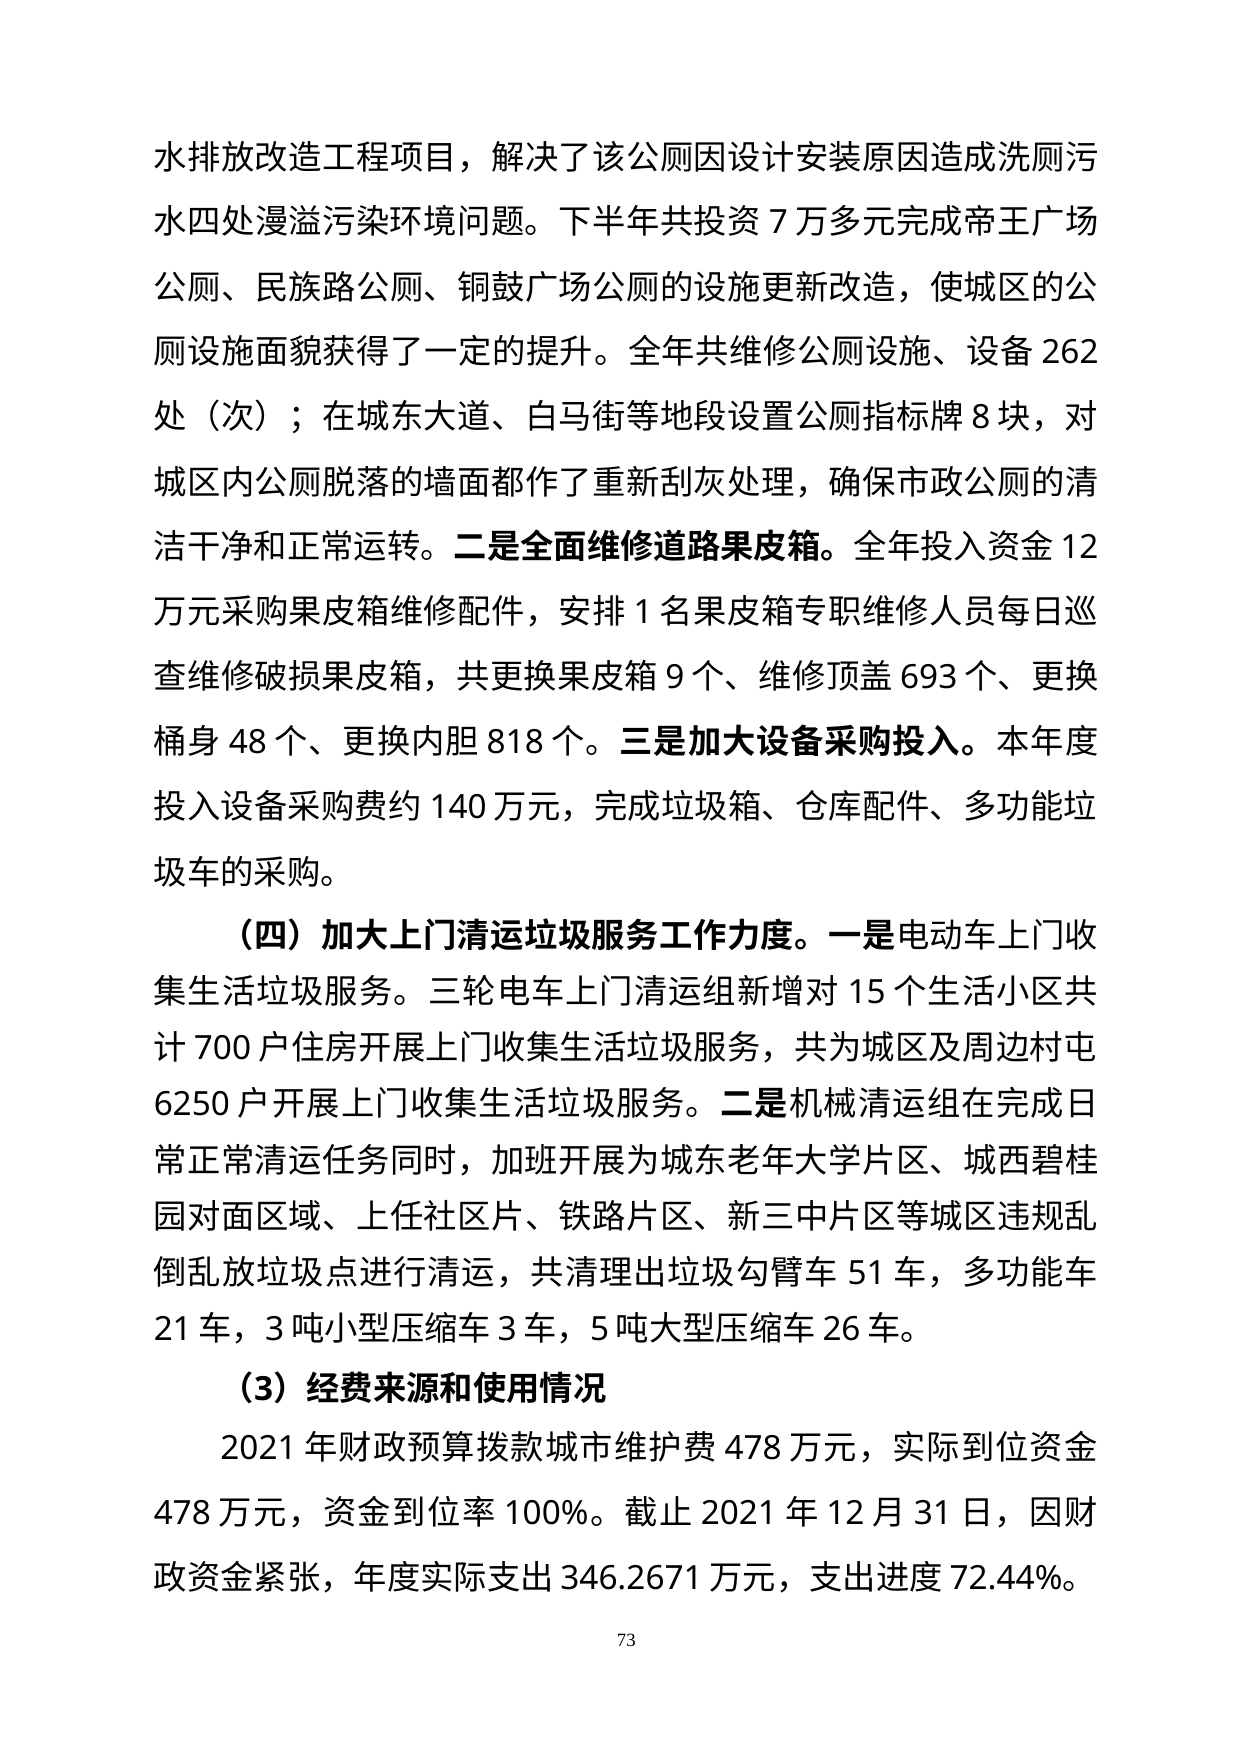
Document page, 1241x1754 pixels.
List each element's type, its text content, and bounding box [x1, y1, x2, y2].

text 2021年财政预算拨款城市维护费478万元，实际到位资金478万元，资金到位率100%。截止2021年12月31日，因财政资金紧张，年度实际支出346.2671万元，支出进度72.44%。 [153, 1412, 1098, 1607]
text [153, 122, 1098, 902]
text （3）经费来源和使用情况 [153, 1352, 1098, 1412]
list （四）加大上门清运垃圾服务工作力度。一是电动车上门收集生活垃圾服务。三轮电车上门清运组新增对15个生活小区共计700户住房开展上门收集生活垃圾服务，共为城区及周边村屯6250户开展上门收集生活垃圾服务。二是机械清运组在完成日常正常清运任务同时，加班开展为城东老年大学片区、城西碧桂园对面区域、上任社区片、铁路片区、新三中片区等城区违规乱倒乱放垃圾点进行清运，共清理出垃圾勾臂车51车，多功能车21车，3吨小型压缩车3车，5吨大型压缩车26车。 [153, 902, 1098, 1352]
